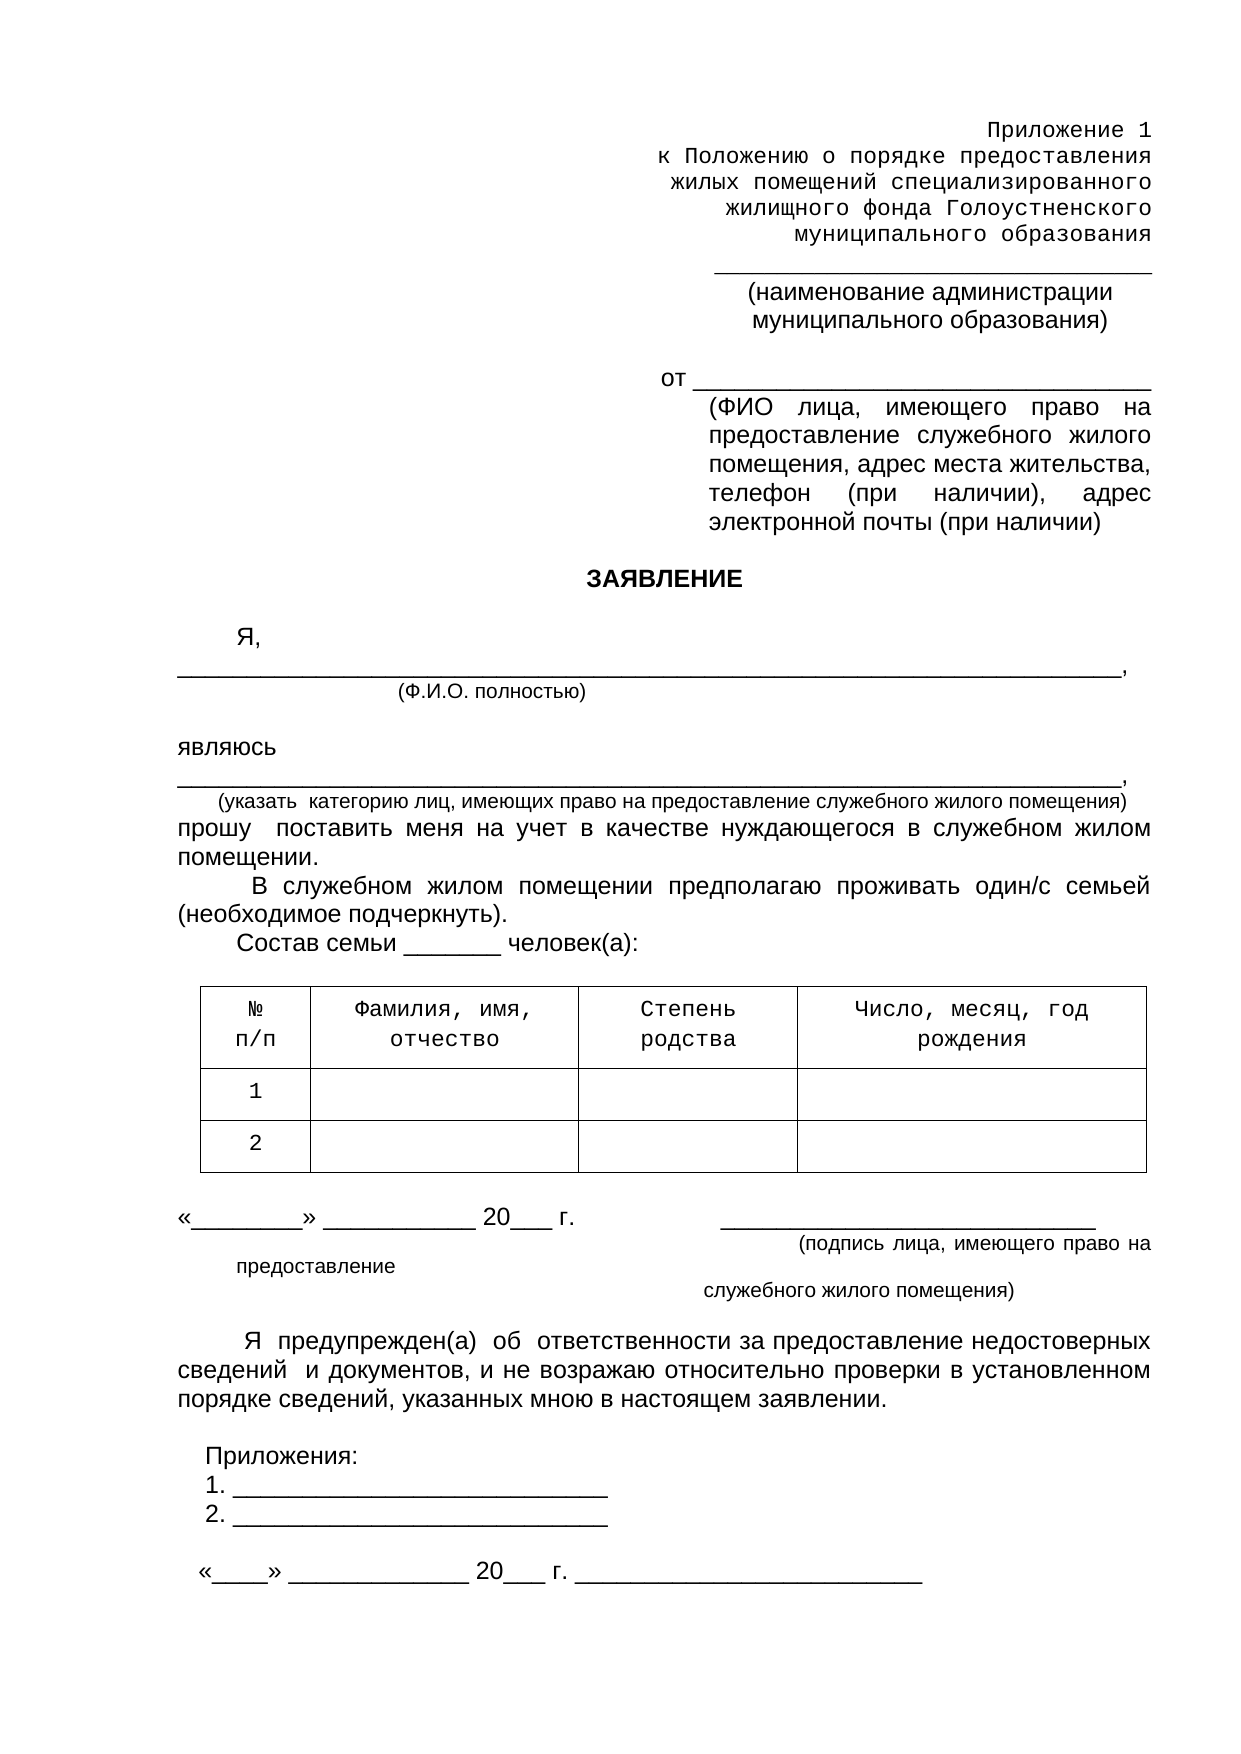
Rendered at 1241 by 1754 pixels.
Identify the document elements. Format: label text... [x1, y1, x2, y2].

text прошу поставить меня на учет в качестве нуждающегося в служебном жилом помещении. [177, 813, 1152, 871]
text к Положению о порядке предоставления жилых помещений специализированного жилищного фонда Голоустненского муниципального образования [650, 144, 1152, 248]
table_cell [798, 1121, 1146, 1172]
text (наименование администрации муниципального образования) [709, 277, 1152, 334]
text Приложения: [177, 1441, 1152, 1470]
text 1. ___________________________ [177, 1470, 1152, 1499]
table_cell [311, 1121, 578, 1172]
text являюсь ____________________________________________________________________, [177, 732, 1152, 789]
table_cell [311, 1069, 578, 1120]
text ___________________________________ [177, 248, 1152, 277]
text В служебном жилом помещении предполагаю проживать один/с семьей (необходимое подчеркнуть). [177, 871, 1152, 928]
table_header Число, месяц, год рождения [798, 987, 1146, 1068]
table_cell 1 [201, 1069, 310, 1120]
text Приложение 1 [650, 118, 1152, 144]
text (указать категорию лиц, имеющих право на предоставление служебного жилого помещения) [177, 789, 1152, 813]
table_cell [579, 1121, 797, 1172]
table_header Степень родства [579, 987, 797, 1068]
text служебного жилого помещения) [236, 1278, 1152, 1302]
table_cell 2 [201, 1121, 310, 1172]
text Я предупрежден(а) об ответственности за предоставление недостоверных сведений и документов, и не возражаю относительно проверки в установленном порядке сведений, указанных мною в настоящем заявлении. [177, 1326, 1152, 1412]
text Состав семьи _______ человек(а): [177, 928, 1152, 957]
text «________» ___________ 20___ г. ___________________________ [177, 1202, 1152, 1230]
table_header Фамилия, имя, отчество [311, 987, 578, 1068]
text от _________________________________ [177, 363, 1152, 392]
text 2. ___________________________ [177, 1499, 1152, 1527]
text ЗАЯВЛЕНИЕ [177, 564, 1152, 593]
table_cell [579, 1069, 797, 1120]
table_header № п/п [201, 987, 310, 1068]
text (ФИО лица, имеющего право на предоставление служебного жилого помещения, адрес места жительства, телефон (при наличии), адрес электронной почты (при наличии) [709, 392, 1152, 535]
text (Ф.И.О. полностью) [177, 679, 1152, 703]
text «____» _____________ 20___ г. _________________________ [177, 1556, 1152, 1585]
text (подпись лица, имеющего право на предоставление [236, 1230, 1152, 1278]
table_cell [798, 1069, 1146, 1120]
text Я, ____________________________________________________________________, [177, 622, 1152, 679]
